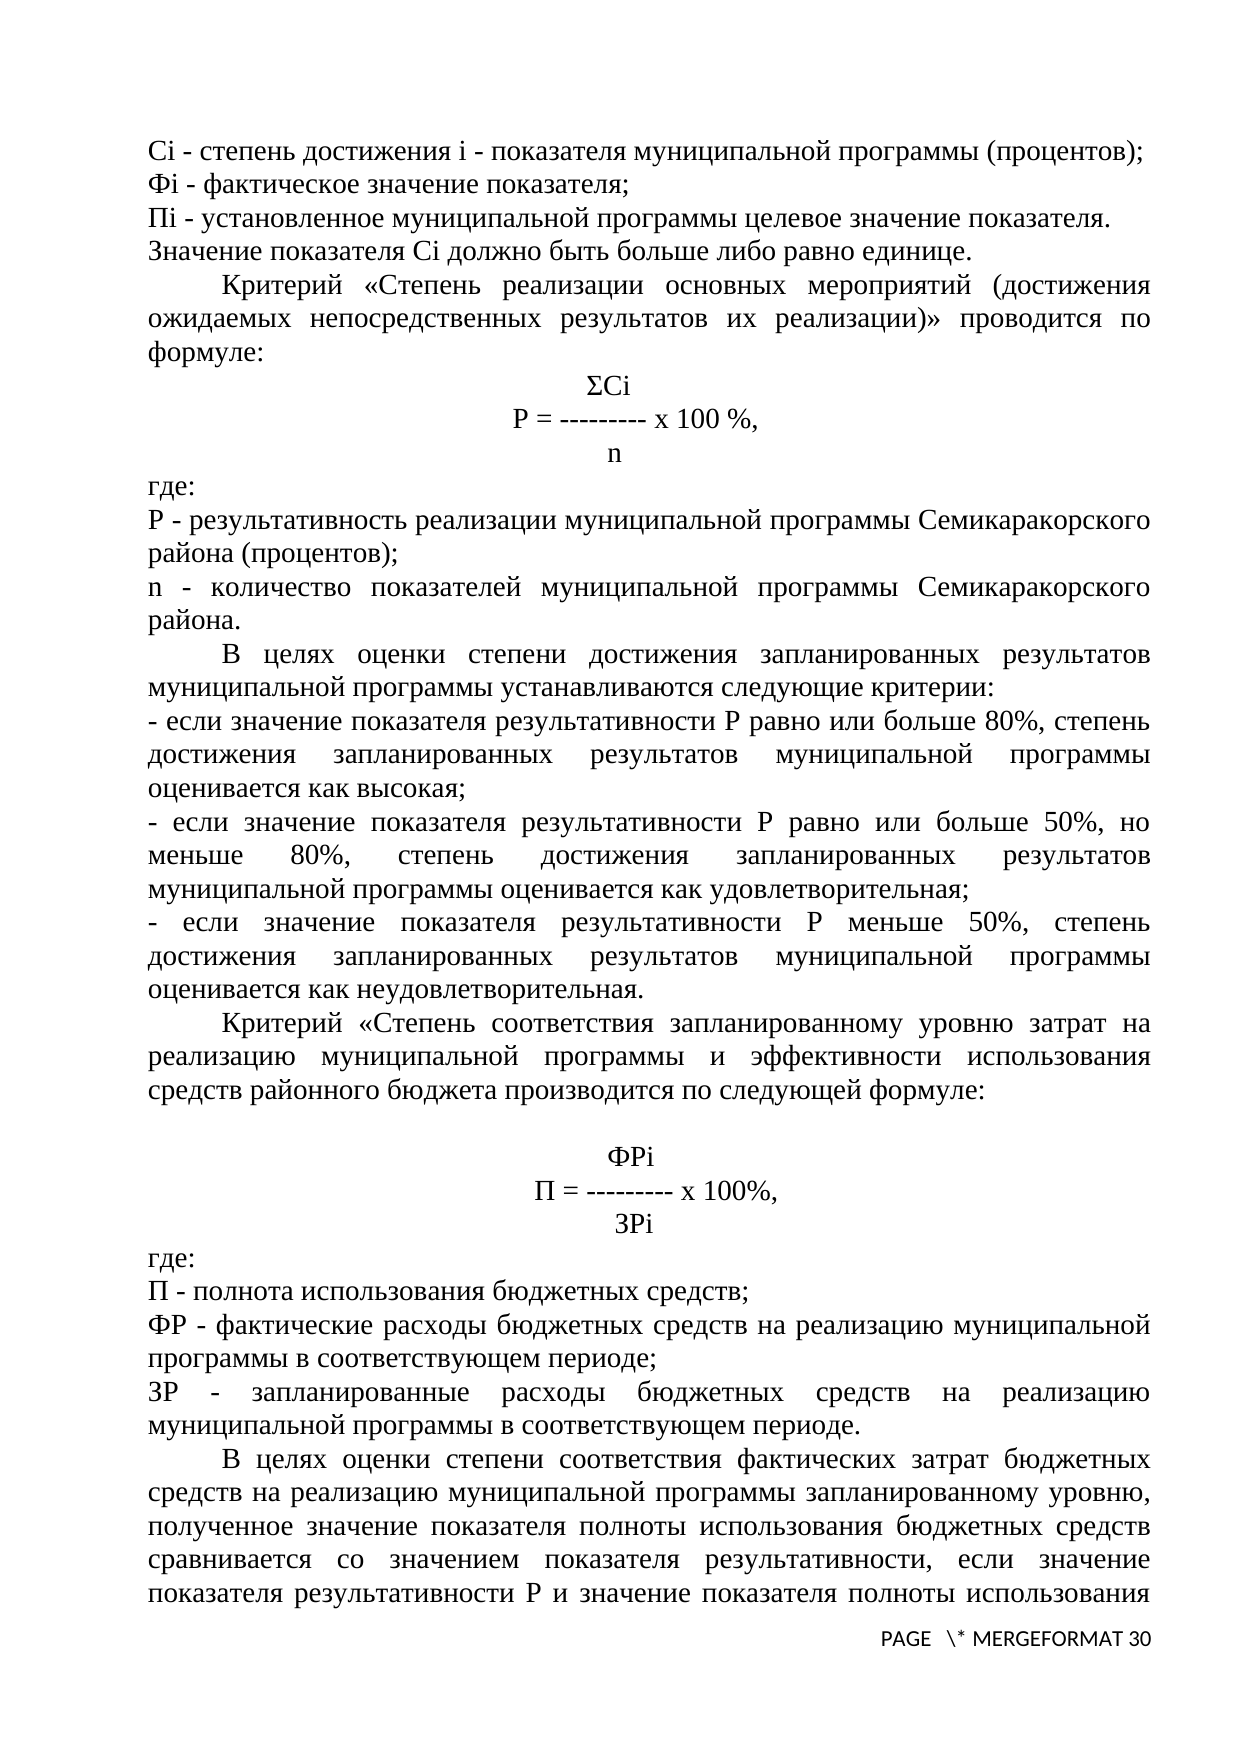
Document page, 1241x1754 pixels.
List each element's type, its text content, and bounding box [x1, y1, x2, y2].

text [148, 1441, 1152, 1609]
text ЗР - запланированные расходы бюджетных средств на реализацию муниципальной программы в соответствующем периоде. [148, 1374, 1152, 1441]
text n [148, 435, 1152, 468]
text Критерий «Степень соответствия запланированному уровню затрат на реализацию муниципальной программы и эффективности использования средств районного бюджета производится по следующей формуле: [148, 1005, 1152, 1106]
text Пi - установленное муниципальной программы целевое значение показателя. [148, 200, 1152, 233]
text В целях оценки степени достижения запланированных результатов муниципальной программы устанавливаются следующие критерии: [148, 636, 1152, 703]
text Критерий «Степень реализации основных мероприятий (достижения ожидаемых непосредственных результатов их реализации)» проводится по формуле: [148, 267, 1152, 368]
text ЗРi [148, 1206, 1152, 1240]
text П = --------- х 100%, [148, 1173, 1152, 1206]
text где: [148, 1240, 1152, 1273]
text Значение показателя Сi должно быть больше либо равно единице. [148, 233, 1152, 267]
text Р = --------- х 100 %, [148, 401, 1152, 435]
text ΣСi [148, 368, 1152, 401]
text Сi - степень достижения i - показателя муниципальной программы (процентов); [148, 133, 1152, 166]
text n - количество показателей муниципальной программы Семикаракорского района. [148, 569, 1152, 636]
text где: [148, 468, 1152, 502]
text - если значение показателя результативности Р равно или больше 50%, но меньше 80%, степень достижения запланированных результатов муниципальной программы оценивается как удовлетворительная; [148, 804, 1152, 904]
text ФР - фактические расходы бюджетных средств на реализацию муниципальной программы в соответствующем периоде; [148, 1307, 1152, 1374]
text П - полнота использования бюджетных средств; [148, 1273, 1152, 1307]
text ФРi [148, 1139, 1152, 1173]
text - если значение показателя результативности Р равно или больше 80%, степень достижения запланированных результатов муниципальной программы оценивается как высокая; [148, 703, 1152, 804]
text Фi - фактическое значение показателя; [148, 166, 1152, 200]
text Р - результативность реализации муниципальной программы Семикаракорского района (процентов); [148, 502, 1152, 569]
text - если значение показателя результативности Р меньше 50%, степень достижения запланированных результатов муниципальной программы оценивается как неудовлетворительная. [148, 904, 1152, 1005]
